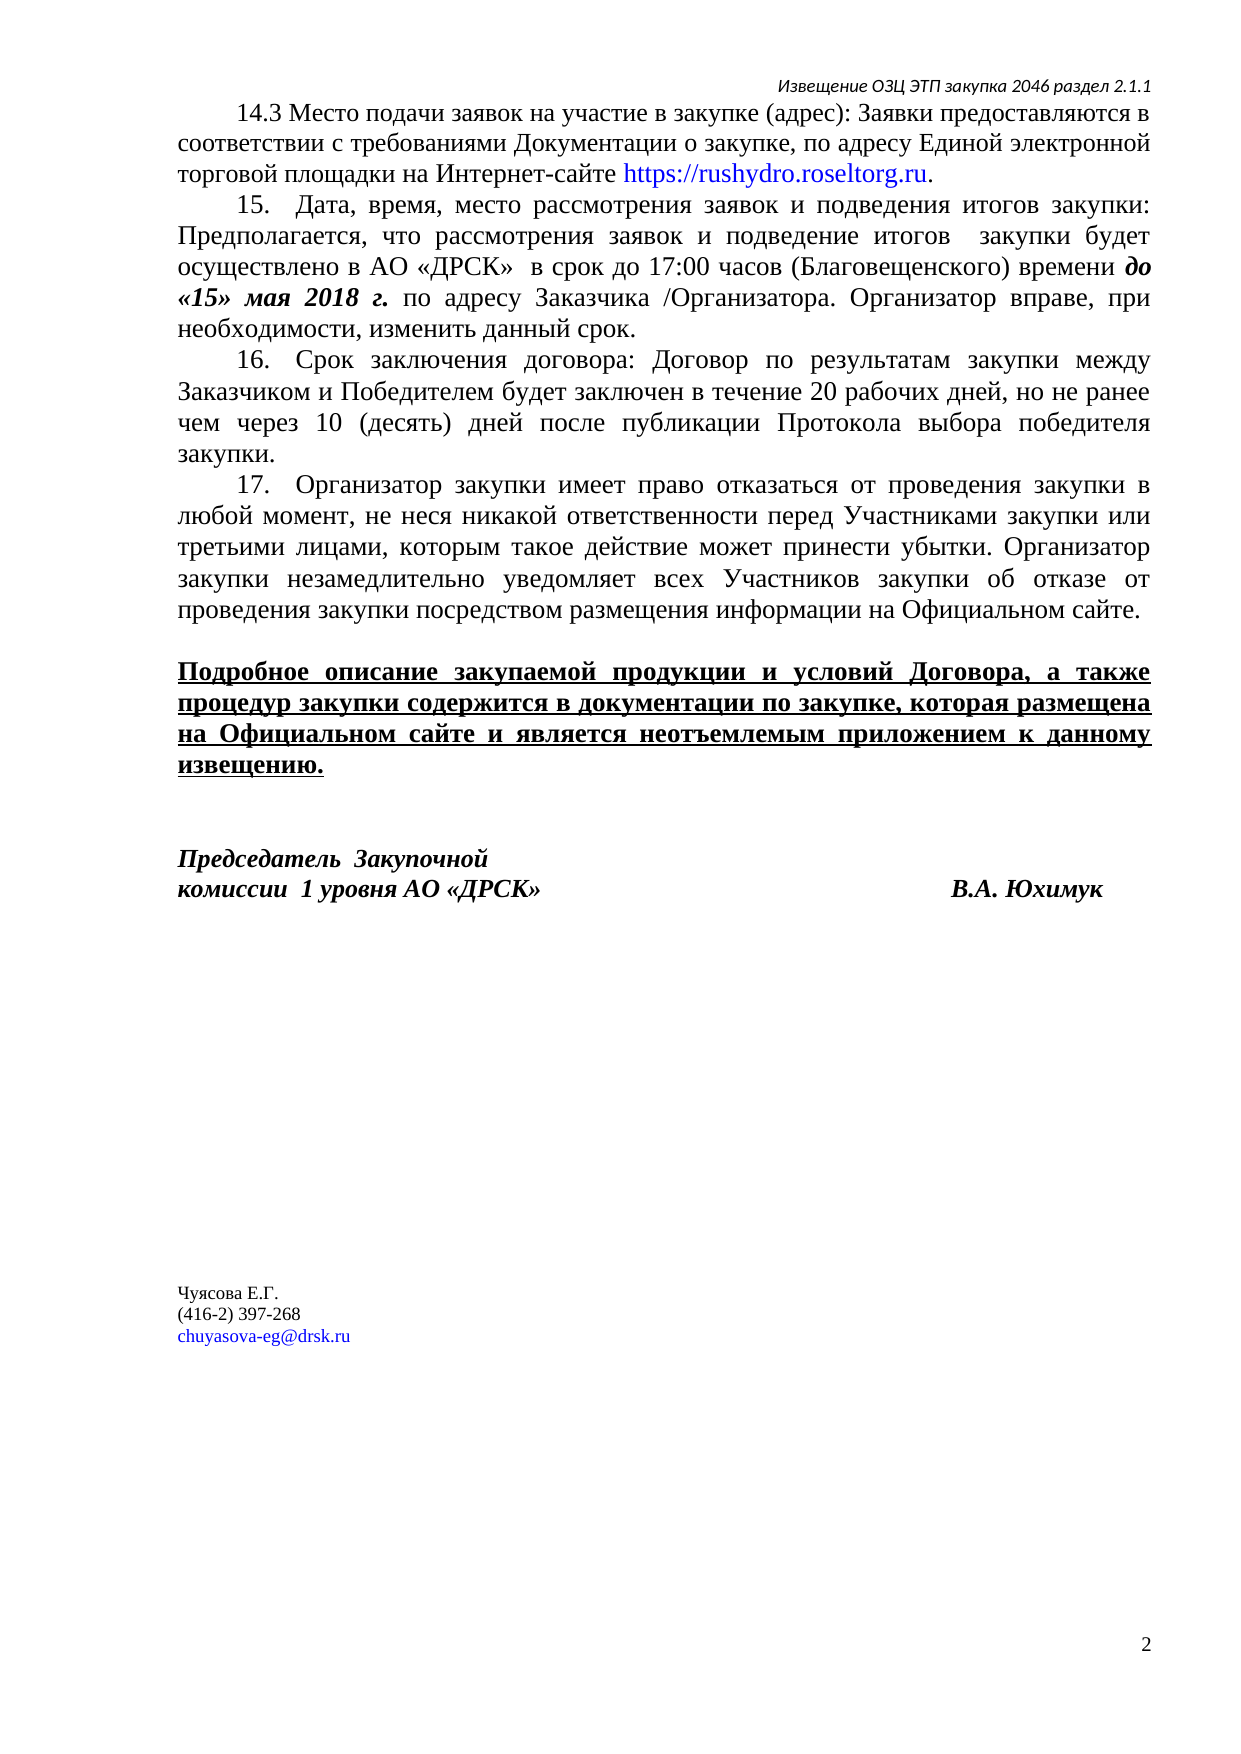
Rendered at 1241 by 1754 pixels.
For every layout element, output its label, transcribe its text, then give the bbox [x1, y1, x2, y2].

text (416-2) 397-268 [177, 1303, 1152, 1325]
text Подробное описание закупаемой продукции и условий Договора, а также процедур закупки содержится в документации по закупке, которая размещена на Официальном сайте и является неотъемлемым приложением к данному извещению. [177, 655, 1152, 713]
list Дата, время, место рассмотрения заявок и подведения итогов закупки: Предполагается, что рассмотрения заявок и подведение итогов закупки будет осуществлено в АО «ДРСК» в срок до 17:00 часов (Благовещенского) времени до «15» мая 2018 г. по адресу Заказчика /Организатора. Организатор вправе, при необходимости, изменить данный срок. [177, 188, 1152, 344]
text Подробное описание закупаемой продукции и условий Договора, а также процедур закупки содержится в документации по закупке, которая размещена на Официальном сайте и является неотъемлемым приложением к данному извещению. [177, 745, 1152, 780]
list Организатор закупки имеет право отказаться от проведения закупки в любой момент, не неся никакой ответственности перед Участниками закупки или третьими лицами, которым такое действие может принести убытки. Организатор закупки незамедлительно уведомляет всех Участников закупки об отказе от проведения закупки посредством размещения информации на Официальном сайте. [177, 468, 1152, 624]
text Чуясова Е.Г. [177, 1282, 1152, 1303]
text Подробное описание закупаемой продукции и условий Договора, а также процедур закупки содержится в документации по закупке, которая размещена на Официальном сайте и является неотъемлемым приложением к данному извещению. [177, 714, 1152, 744]
list Срок заключения договора: Договор по результатам закупки между Заказчиком и Победителем будет заключен в течение 20 рабочих дней, но не ранее чем через 10 (десять) дней после публикации Протокола выбора победителя закупки. [177, 344, 1152, 468]
text Председатель Закупочной [177, 843, 1152, 873]
text комиссии 1 уровня АО «ДРСК» В.А. Юхимук [177, 873, 1152, 903]
text chuyasova-eg@drsk.ru [177, 1325, 1152, 1346]
list 14.3 Место подачи заявок на участие в закупке (адрес): Заявки предоставляются в соответствии с требованиями Документации о закупке, по адресу Единой электронной торговой площадки на Интернет-сайте https://rushydro.roseltorg.ru. [177, 97, 1152, 188]
